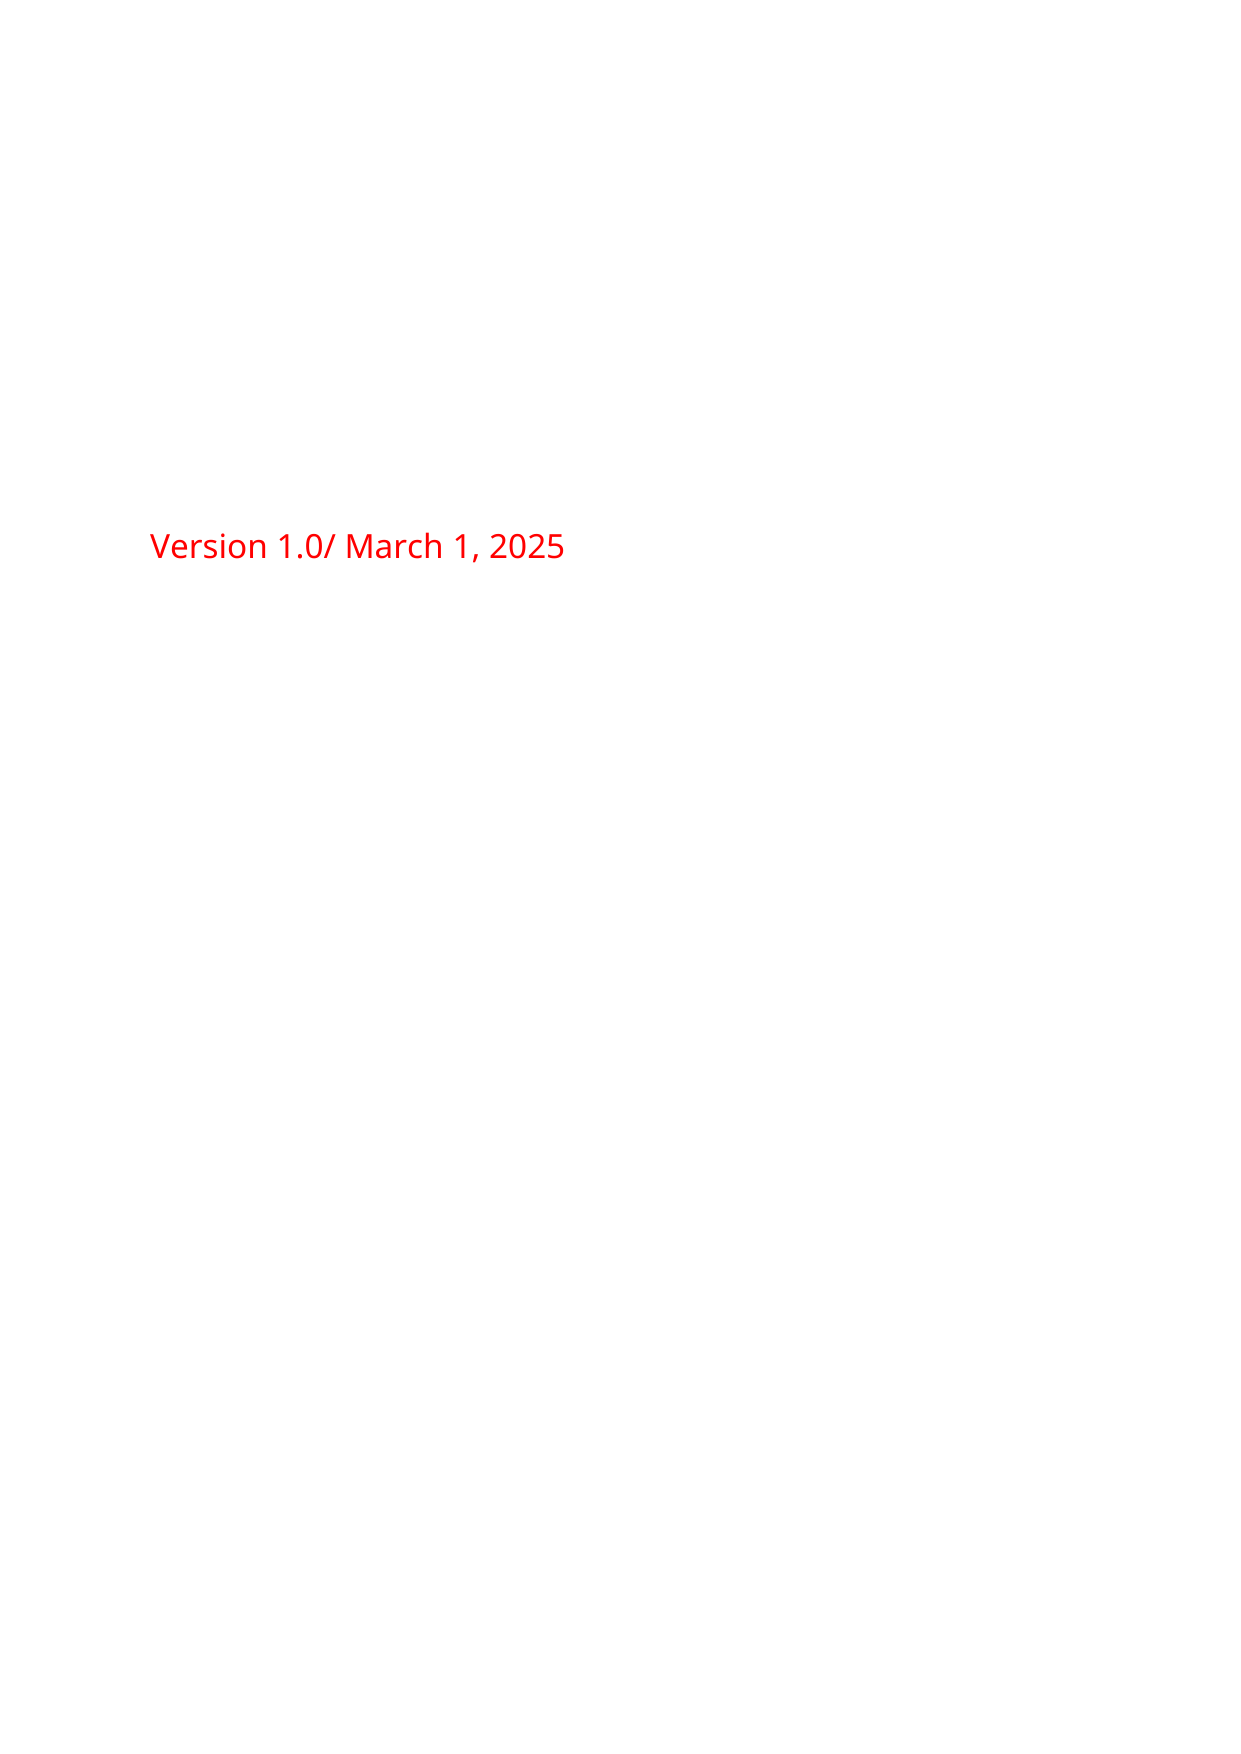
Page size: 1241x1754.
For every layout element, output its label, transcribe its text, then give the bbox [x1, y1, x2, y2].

text Version 1.0/ March 1, 2025 [150, 522, 1107, 568]
